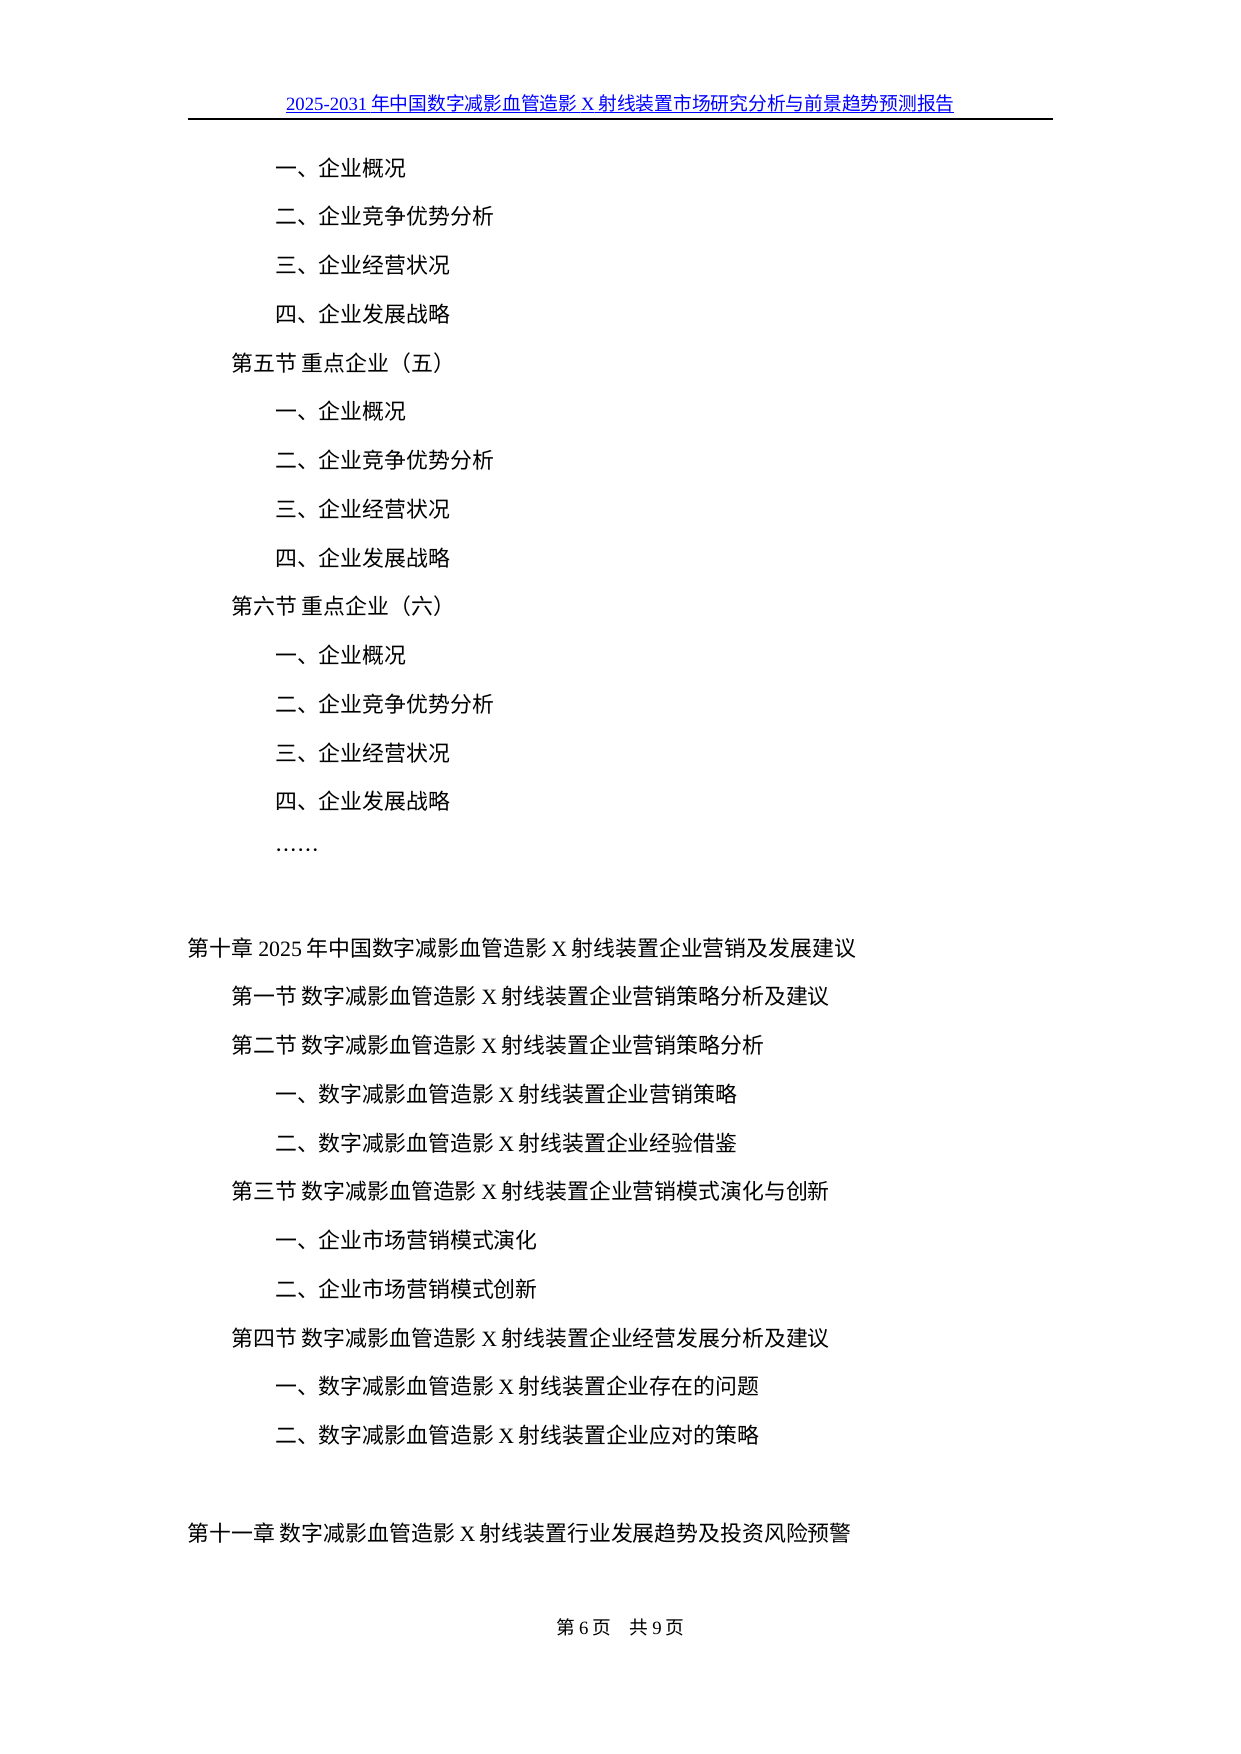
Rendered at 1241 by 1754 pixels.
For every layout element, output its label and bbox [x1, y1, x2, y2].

text [187, 150, 1053, 1548]
